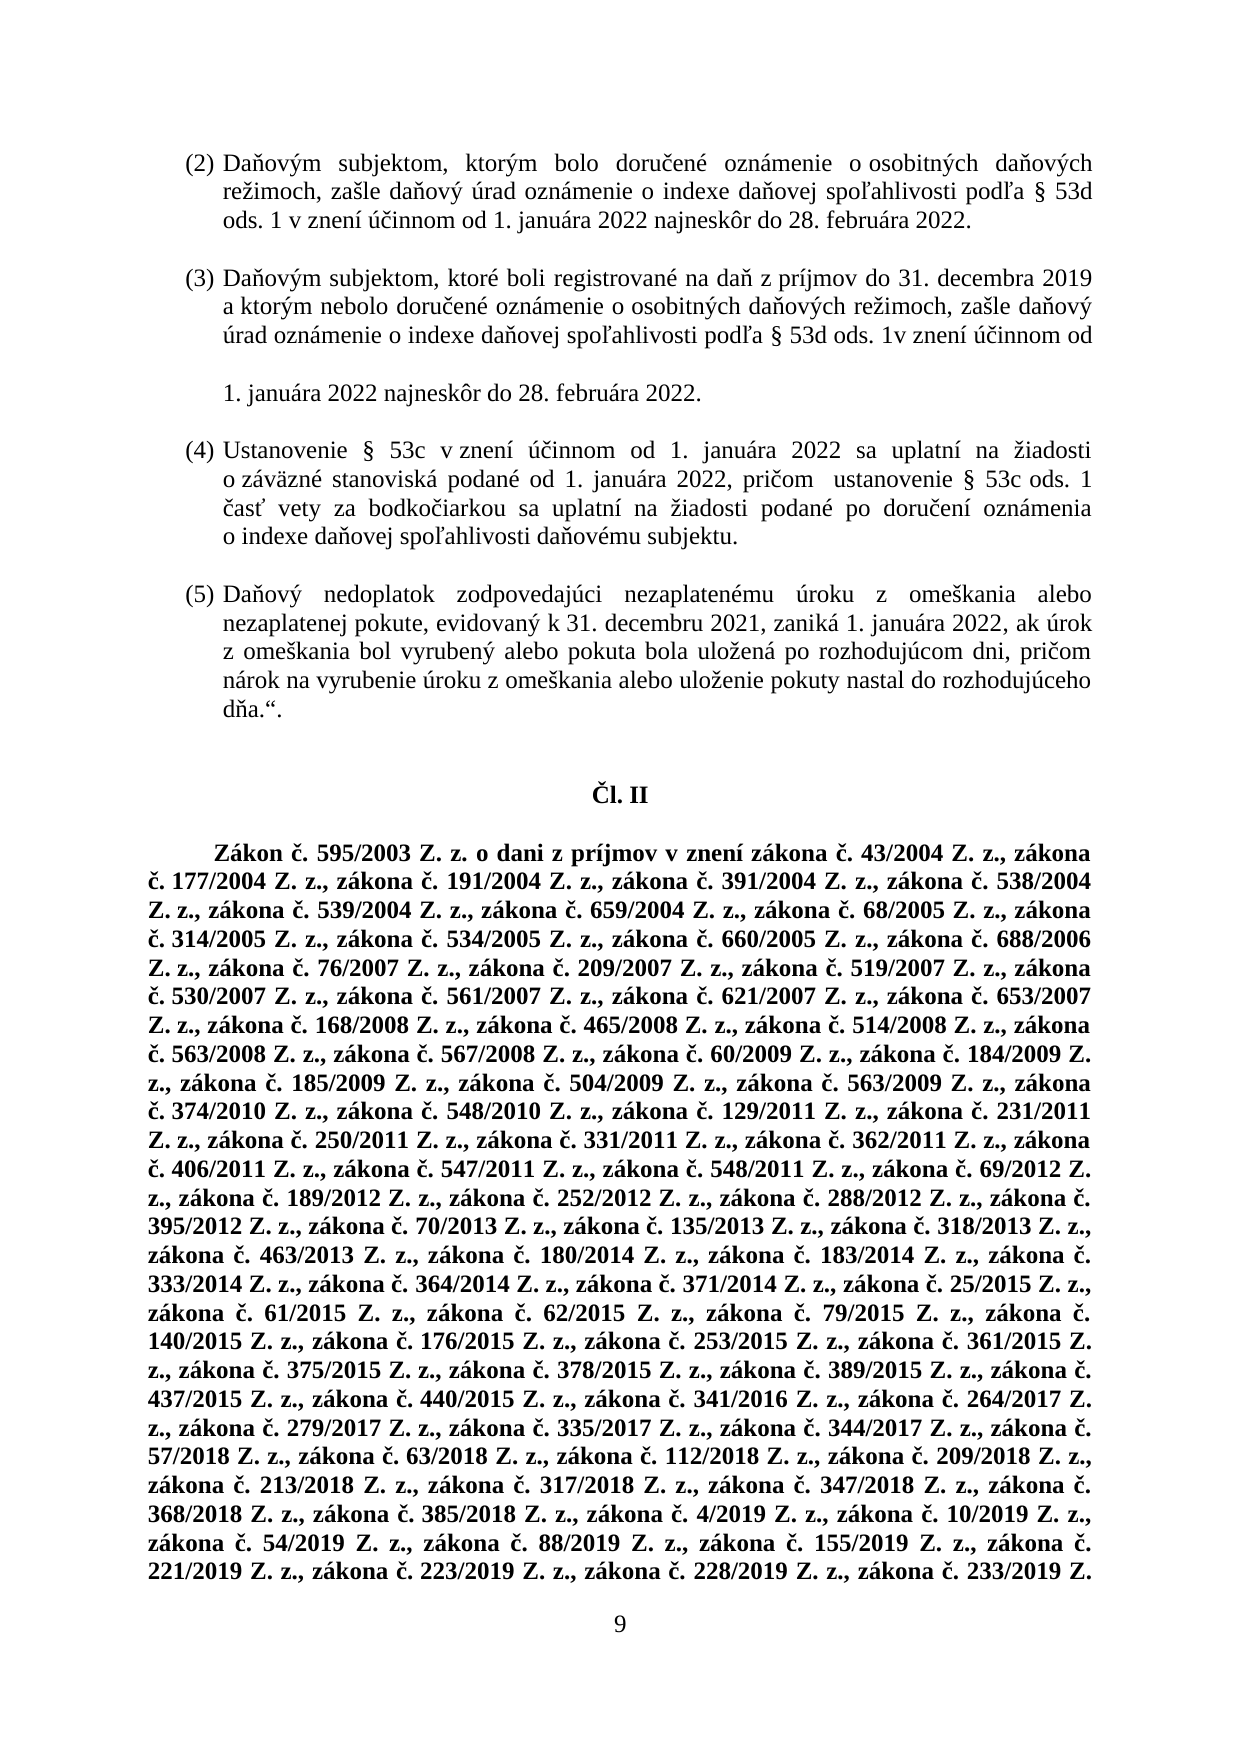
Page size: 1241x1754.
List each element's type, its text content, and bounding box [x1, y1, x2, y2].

list Ustanovenie § 53c v znení účinnom od 1. januára 2022 sa uplatní na žiadosti o záväzné stanoviská podané od 1. januára 2022, pričom ustanovenie § 53c ods. 1 časť vety za bodkočiarkou sa uplatní na žiadosti podané po doručení oznámenia o indexe daňovej spoľahlivosti daňovému subjektu. [185, 435, 1092, 550]
list Čl. II [148, 780, 1092, 809]
list Daňovým subjektom, ktorým bolo doručené oznámenie o osobitných daňových režimoch, zašle daňový úrad oznámenie o indexe daňovej spoľahlivosti podľa § 53d ods. 1 v znení účinnom od 1. januára 2022 najneskôr do 28. februára 2022. [185, 148, 1092, 234]
list Daňovým subjektom, ktoré boli registrované na daň z príjmov do 31. decembra 2019 a ktorým nebolo doručené oznámenie o osobitných daňových režimoch, zašle daňový úrad oznámenie o indexe daňovej spoľahlivosti podľa § 53d ods. 1v znení účinnom od 1. januára 2022 najneskôr do 28. februára 2022. [185, 263, 1092, 406]
list Daňový nedoplatok zodpovedajúci nezaplatenému úroku z omeškania alebo nezaplatenej pokute, evidovaný k 31. decembru 2021, zaniká 1. januára 2022, ak úrok z omeškania bol vyrubený alebo pokuta bola uložená po rozhodujúcom dni, pričom nárok na vyrubenie úroku z omeškania alebo uloženie pokuty nastal do rozhodujúceho dňa.“. [185, 579, 1092, 723]
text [148, 838, 1092, 1585]
